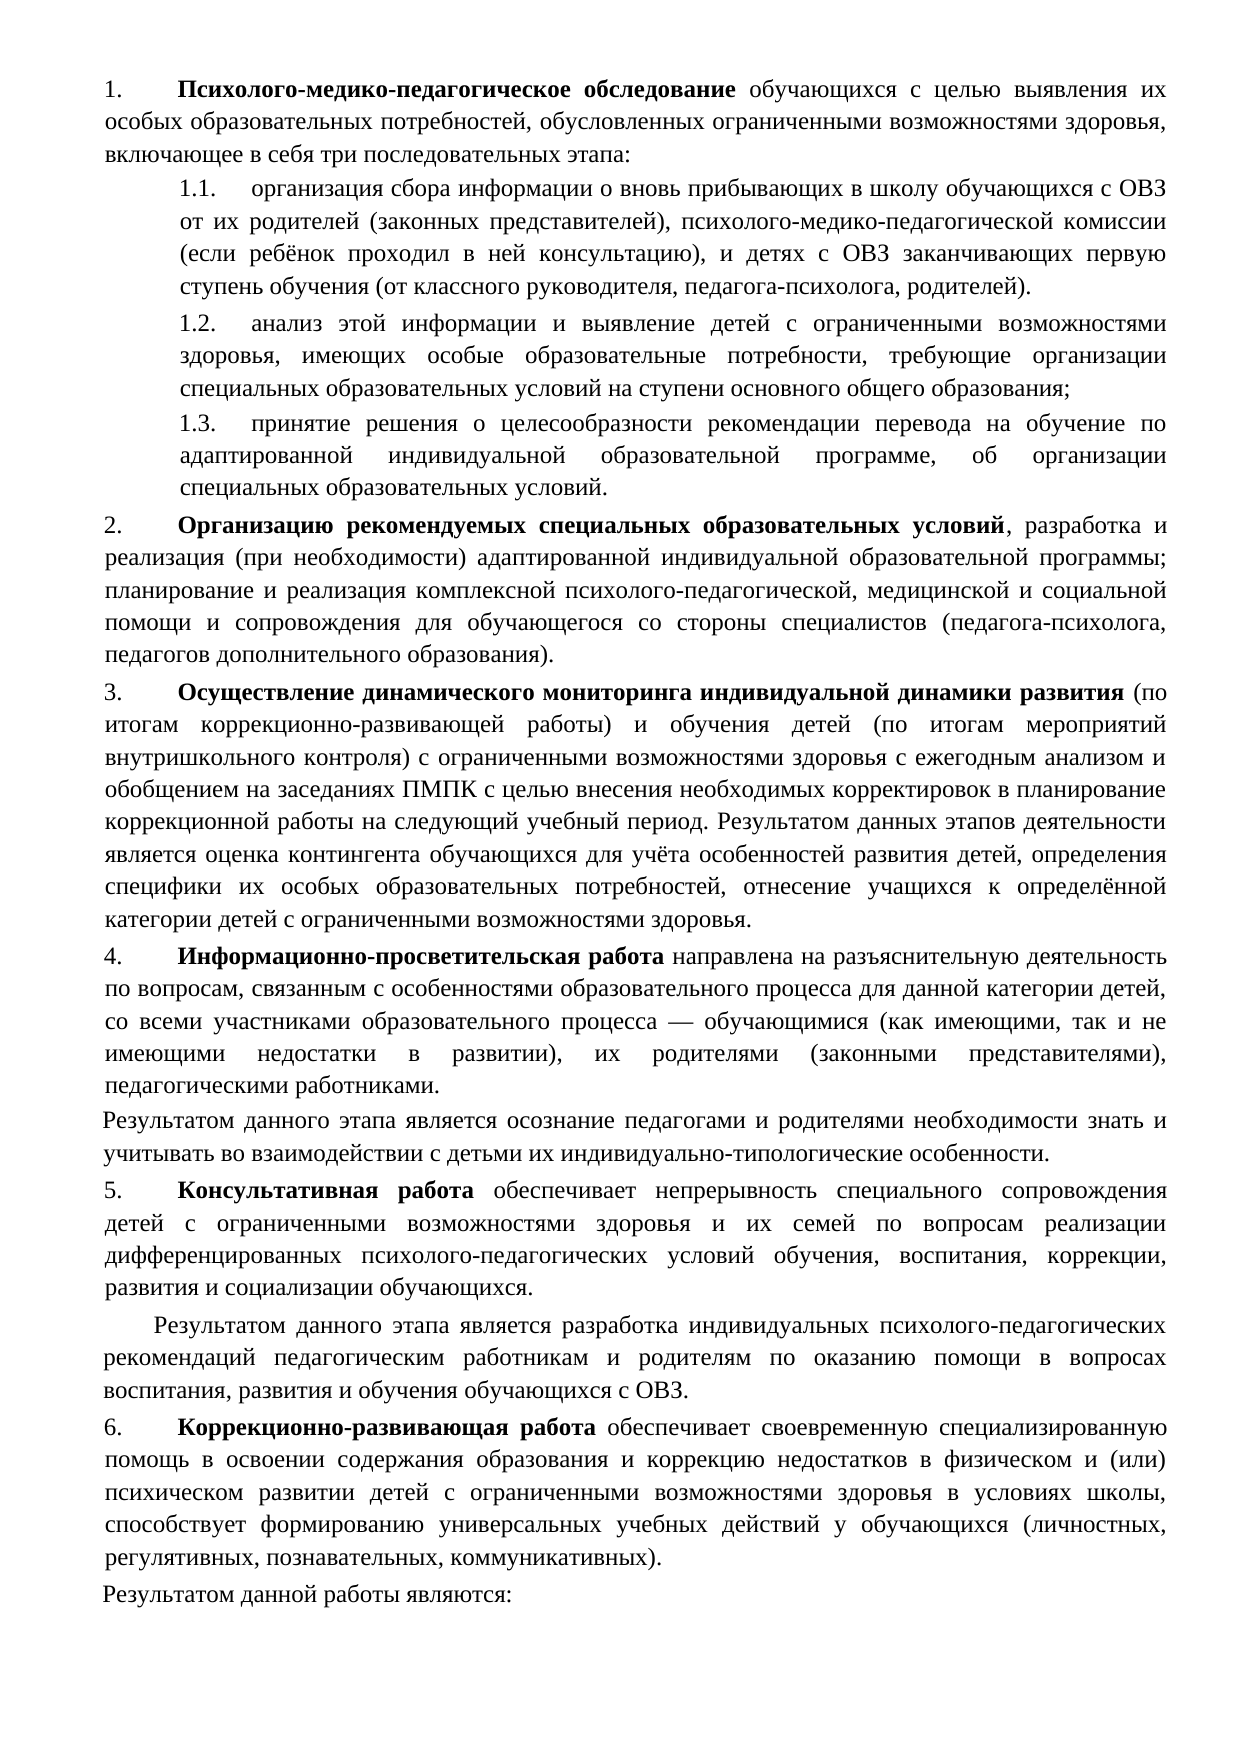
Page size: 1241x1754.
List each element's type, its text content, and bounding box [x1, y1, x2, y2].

list принятие решения о целесообразности рекомендации перевода на обучение по адаптированной индивидуальной образовательной программе, об организации специальных образовательных условий. [178, 408, 1167, 501]
list Организацию рекомендуемых специальных образовательных условий, разработка и реализация (при необходимости) адаптированной индивидуальной образовательной программы; планирование и реализация комплексной психолого-педагогической, медицинской и социальной помощи и сопровождения для обучающегося со стороны специалистов (педагога-психолога, педагогов дополнительного образования). [103, 510, 1167, 668]
list Коррекционно-развивающая работа обеспечивает своевременную специализированную помощь в освоении содержания образования и коррекцию недостатков в физическом и (или) психическом развитии детей с ограниченными возможностями здоровья в условиях школы, способствует формированию универсальных учебных действий у обучающихся (личностных, регулятивных, познавательных, коммуникативных). [103, 1412, 1167, 1570]
list Осуществление динамического мониторинга индивидуальной динамики развития (по итогам коррекционно-развивающей работы) и обучения детей (по итогам мероприятий внутришкольного контроля) с ограниченными возможностями здоровья с ежегодным анализом и обобщением на заседаниях ПМПК с целью внесения необходимых корректировок в планирование коррекционной работы на следующий учебный период. Результатом данных этапов деятельности является оценка контингента обучающихся для учёта особенностей развития детей, определения специфики их особых образовательных потребностей, отнесение учащихся к определённой категории детей с ограниченными возможностями здоровья. [103, 677, 1167, 932]
text Результатом данного этапа является осознание педагогами и родителями необходимости знать и учитывать во взаимодействии с детьми их индивидуально-типологические особенности. [102, 1106, 1167, 1167]
list Психолого-медико-педагогическое обследование обучающихся с целью выявления их особых образовательных потребностей, обусловленных ограниченными возможностями здоровья, включающее в себя три последовательных этапа: [103, 74, 1167, 167]
text Результатом данной работы являются: [102, 1579, 1167, 1608]
list организация сбора информации о вновь прибывающих в школу обучающихся с ОВЗ от их родителей (законных представителей), психолого-медико-педагогической комиссии (если ребёнок проходил в ней консультацию), и детях с ОВЗ заканчивающих первую ступень обучения (от классного руководителя, педагога-психолога, родителей). [178, 173, 1167, 299]
list Консультативная работа обеспечивает непрерывность специального сопровождения детей с ограниченными возможностями здоровья и их семей по вопросам реализации дифференцированных психолого-педагогических условий обучения, воспитания, коррекции, развития и социализации обучающихся. [103, 1175, 1167, 1301]
list Информационно-просветительская работа направлена на разъяснительную деятельность по вопросам, связанным с особенностями образовательного процесса для данной категории детей, со всеми участниками образовательного процесса — обучающимися (как имеющими, так и не имеющими недостатки в развитии), их родителями (законными представителями), педагогическими работниками. [103, 941, 1167, 1099]
text Результатом данного этапа является разработка индивидуальных психолого-педагогических рекомендаций педагогическим работникам и родителям по оказанию помощи в вопросах воспитания, развития и обучения обучающихся с ОВЗ. [102, 1310, 1167, 1403]
list анализ этой информации и выявление детей с ограниченными возможностями здоровья, имеющих особые образовательные потребности, требующие организации специальных образовательных условий на ступени основного общего образования; [178, 308, 1167, 402]
